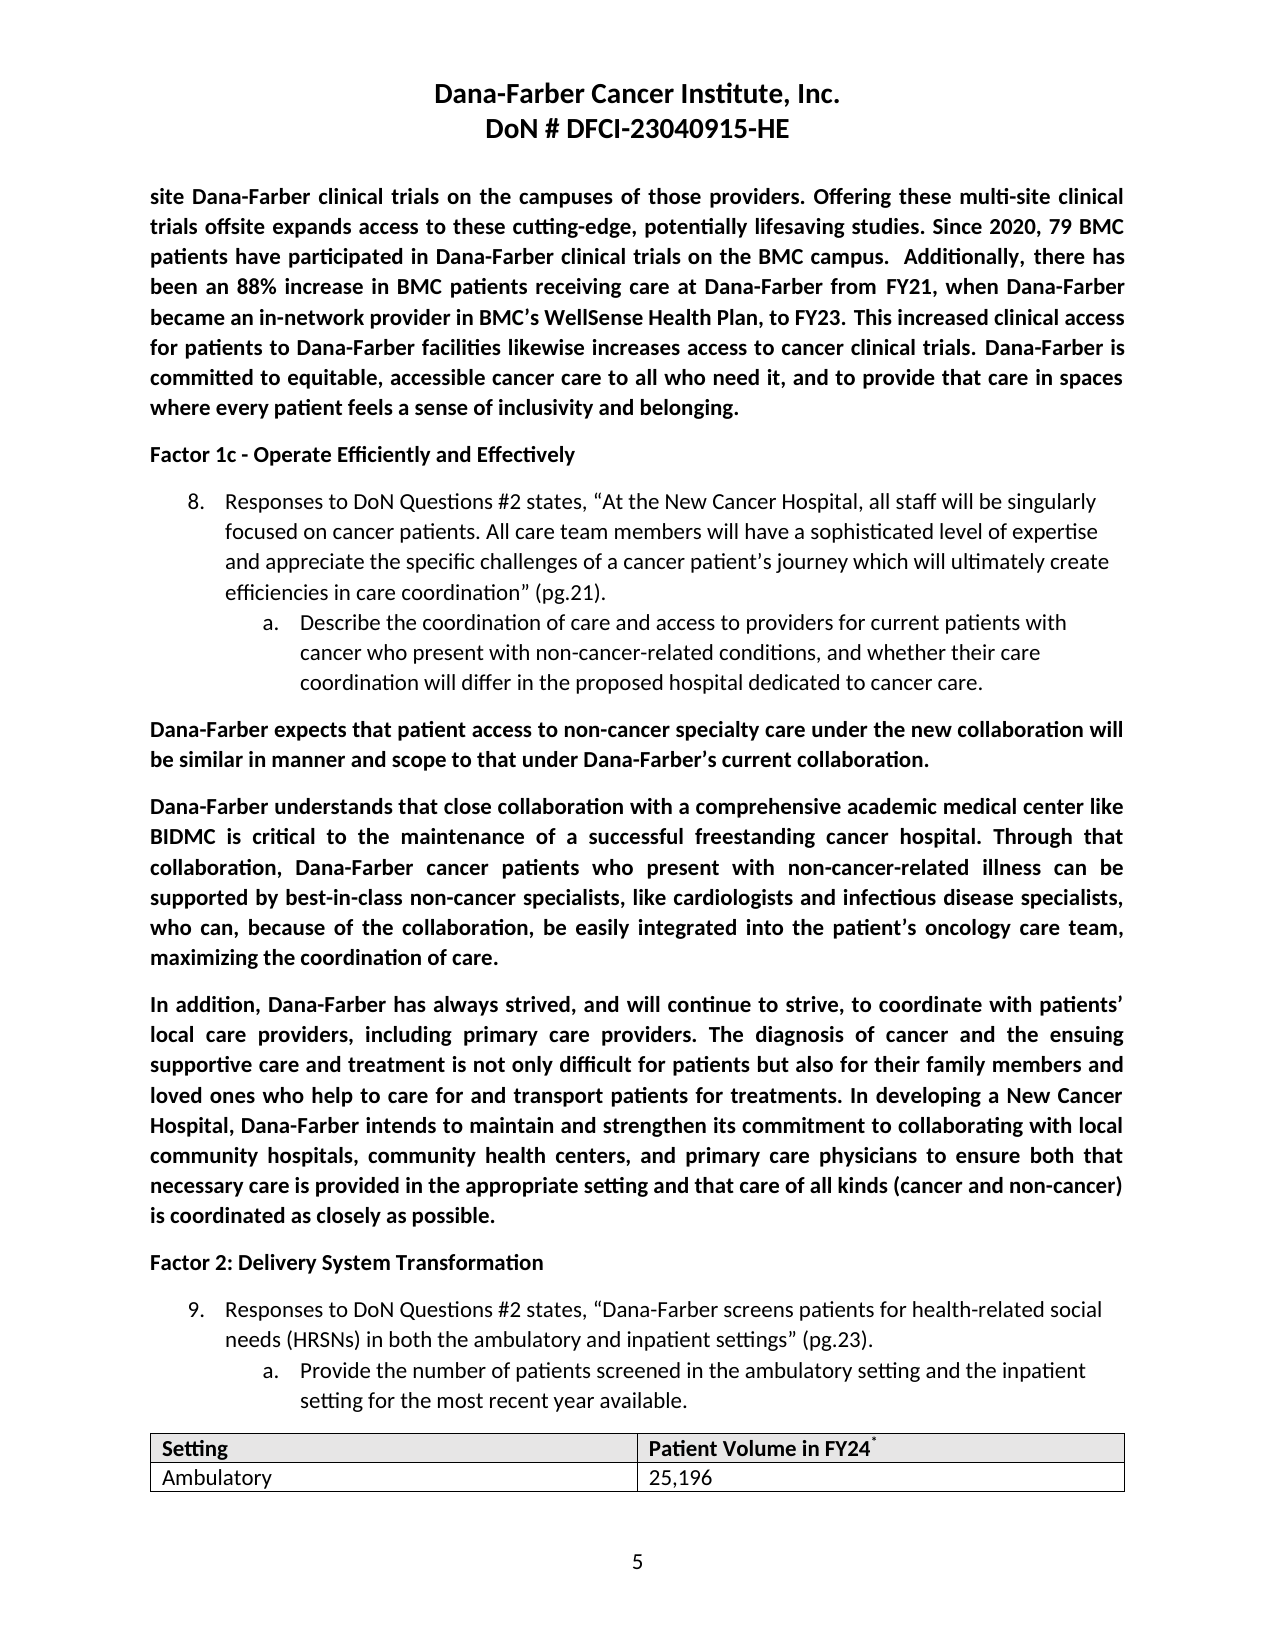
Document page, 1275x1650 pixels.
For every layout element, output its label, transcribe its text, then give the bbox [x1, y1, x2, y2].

list Responses to DoN Questions #2 states, “Dana-Farber screens patients for health-related social needs (HRSNs) in both the ambulatory and inpatient settings” (pg.23). [187, 1295, 1125, 1354]
text Factor 1c - Operate Efficiently and Effectively [150, 440, 1125, 468]
list Describe the coordination of care and access to providers for current patients with cancer who present with non-cancer-related conditions, and whether their care coordination will differ in the proposed hospital dedicated to cancer care. [262, 608, 1125, 696]
list Responses to DoN Questions #2 states, “At the New Cancer Hospital, all staff will be singularly focused on cancer patients. All care team members will have a sophisticated level of expertise and appreciate the specific challenges of a cancer patient’s journey which will ultimately create efficiencies in care coordination” (pg.21). [187, 487, 1125, 606]
table_cell 25,196 [638, 1463, 1124, 1491]
table_cell Ambulatory [151, 1463, 637, 1491]
list Provide the number of patients screened in the ambulatory setting and the inpatient setting for the most recent year available. [262, 1356, 1125, 1414]
table_header Setting [151, 1434, 637, 1462]
text Factor 2: Delivery System Transformation [150, 1248, 1125, 1277]
text Dana-Farber understands that close collaboration with a comprehensive academic medical center like BIDMC is critical to the maintenance of a successful freestanding cancer hospital. Through that collaboration, Dana-Farber cancer patients who present with non-cancer-related illness can be supported by best-in-class non-cancer specialists, like cardiologists and infectious disease specialists, who can, because of the collaboration, be easily integrated into the patient’s oncology care team, maximizing the coordination of care. [150, 792, 1125, 971]
text Dana-Farber expects that patient access to non-cancer specialty care under the new collaboration will be similar in manner and scope to that under Dana-Farber’s current collaboration. [150, 715, 1125, 773]
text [150, 182, 1125, 421]
table_header Patient Volume in FY24* [638, 1434, 1124, 1462]
